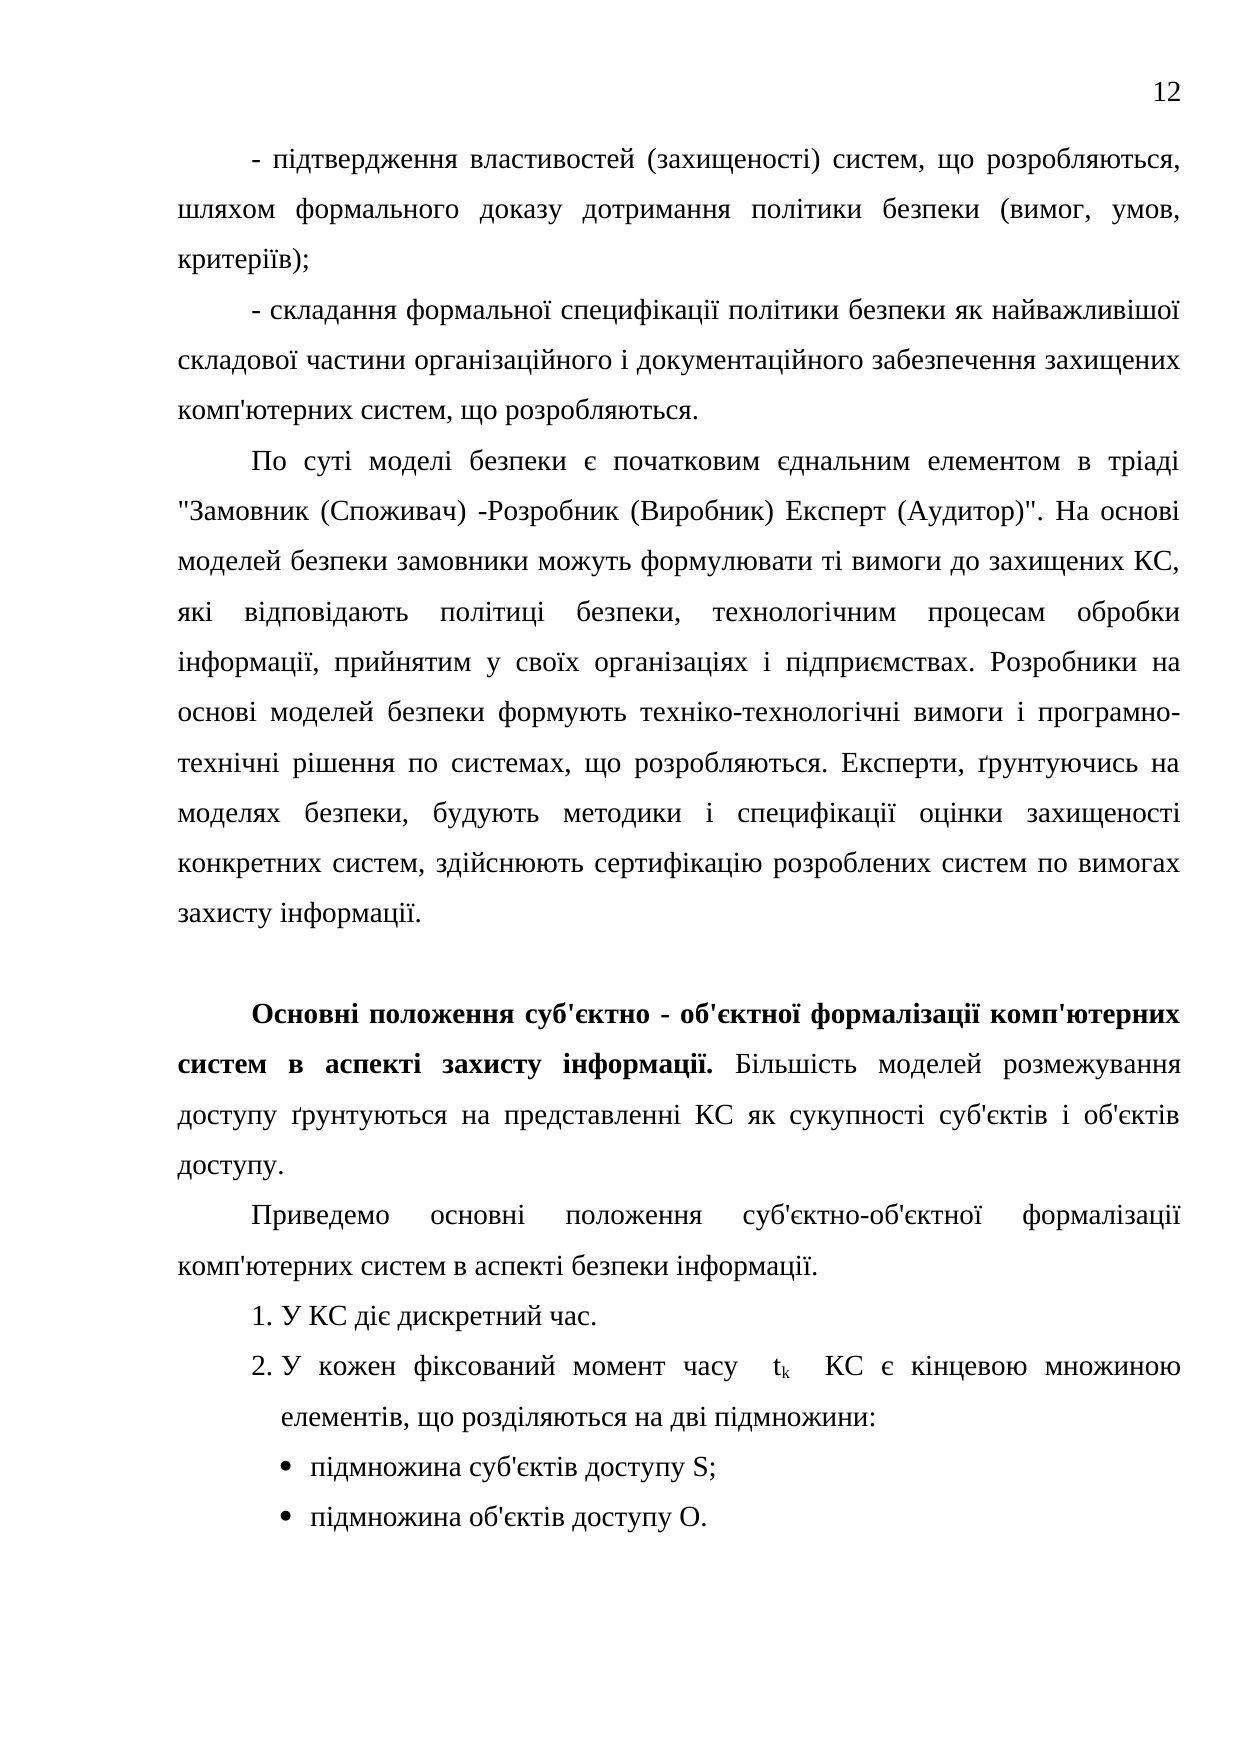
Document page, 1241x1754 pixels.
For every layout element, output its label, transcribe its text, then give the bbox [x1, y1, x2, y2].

list підмножина об'єктів доступу O. [281, 1499, 1181, 1533]
text По суті моделі безпеки є початковим єднальним елементом в тріаді "Замовник (Споживач) -Розробник (Виробник) Експерт (Аудитор)". На основі моделей безпеки замовники можуть формулювати ті вимоги до захищених КС, які відповідають політиці безпеки, технологічним процесам обробки інформації, прийнятим у своїх організаціях і підприємствах. Розробники на основі моделей безпеки формують техніко-технологічні вимоги і програмно-технічні рішення по системах, що розробляються. Експерти, ґрунтуючись на моделях безпеки, будують методики і специфікації оцінки захищеності конкретних систем, здійснюють сертифікацію розроблених систем по вимогах захисту інформації. [177, 443, 1181, 929]
text Приведемо основні положення суб'єктно-об'єктної формалізації комп'ютерних систем в аспекті безпеки інформації. [177, 1197, 1181, 1281]
list У кожен фіксований момент часу tk КС є кінцевою множиною елементів, що розділяються на дві підмножини: [251, 1348, 1181, 1432]
list підмножина суб'єктів доступу S; [281, 1449, 1181, 1483]
text - підтвердження властивостей (захищеності) систем, що розробляються, шляхом формального доказу дотримання політики безпеки (вимог, умов, критеріїв); [177, 141, 1181, 275]
text Основні положення суб'єктно - об'єктної формалізації комп'ютерних систем в аспекті захисту інформації. Більшість моделей розмежування доступу ґрунтуються на представленні КС як сукупності суб'єктів і об'єктів доступу. [177, 996, 1181, 1181]
list У КС діє дискретний час. [251, 1298, 1181, 1332]
text - складання формальної специфікації політики безпеки як найважливішої складової частини організаційного і документаційного забезпечення захищених комп'ютерних систем, що розробляються. [177, 292, 1181, 426]
